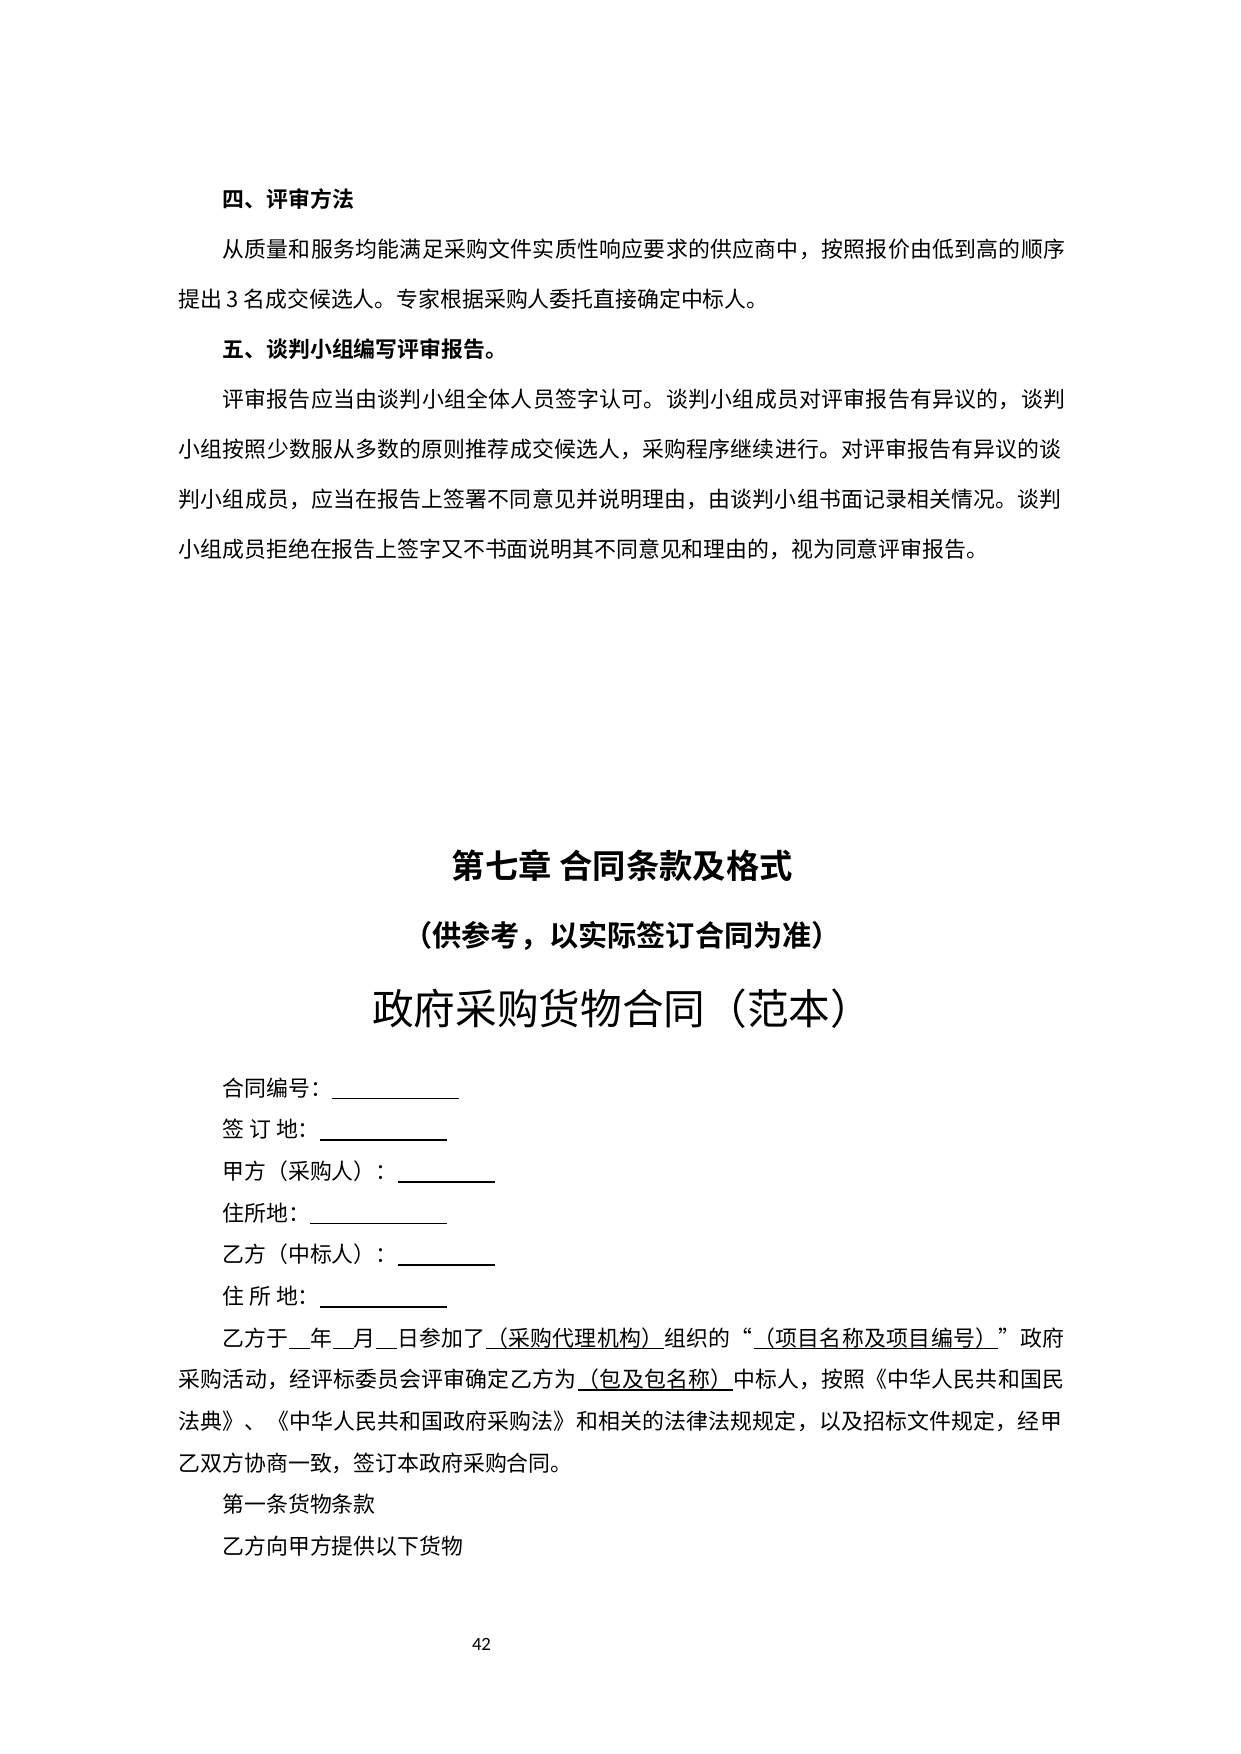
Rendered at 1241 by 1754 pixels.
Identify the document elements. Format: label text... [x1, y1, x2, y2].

text 五、谈判小组编写评审报告。 [178, 318, 1065, 368]
text 乙方（中标人）： [178, 1229, 1065, 1271]
text 第一条货物条款 [178, 1479, 1065, 1521]
list 合同条款及格式 [178, 840, 1065, 888]
text 甲方（采购人）： [178, 1146, 1065, 1188]
text （供参考，以实际签订合同为准） [178, 912, 1065, 954]
text 政府采购货物合同（范本） [178, 976, 1065, 1036]
text 住 所 地： [178, 1271, 1065, 1313]
text 签 订 地： [178, 1104, 1065, 1146]
text 合同编号： [178, 1063, 1065, 1104]
text 住所地： [178, 1188, 1065, 1229]
text 评审报告应当由谈判小组全体人员签字认可。谈判小组成员对评审报告有异议的，谈判小组按照少数服从多数的原则推荐成交候选人，采购程序继续进行。对评审报告有异议的谈判小组成员，应当在报告上签署不同意见并说明理由，由谈判小组书面记录相关情况。谈判小组成员拒绝在报告上签字又不书面说明其不同意见和理由的，视为同意评审报告。 [178, 368, 1065, 568]
text 乙方于 年 月 日参加了（采购代理机构）组织的“（项目名称及项目编号）”政府采购活动，经评标委员会评审确定乙方为（包及包名称）中标人，按照《中华人民共和国民法典》、《中华人民共和国政府采购法》和相关的法律法规规定，以及招标文件规定，经甲乙双方协商一致，签订本政府采购合同。 [178, 1313, 1065, 1479]
text 从质量和服务均能满足采购文件实质性响应要求的供应商中，按照报价由低到高的顺序提出3名成交候选人。专家根据采购人委托直接确定中标人。 [178, 218, 1065, 318]
text 四、评审方法 [178, 168, 1065, 218]
text 乙方向甲方提供以下货物 [178, 1521, 1065, 1563]
